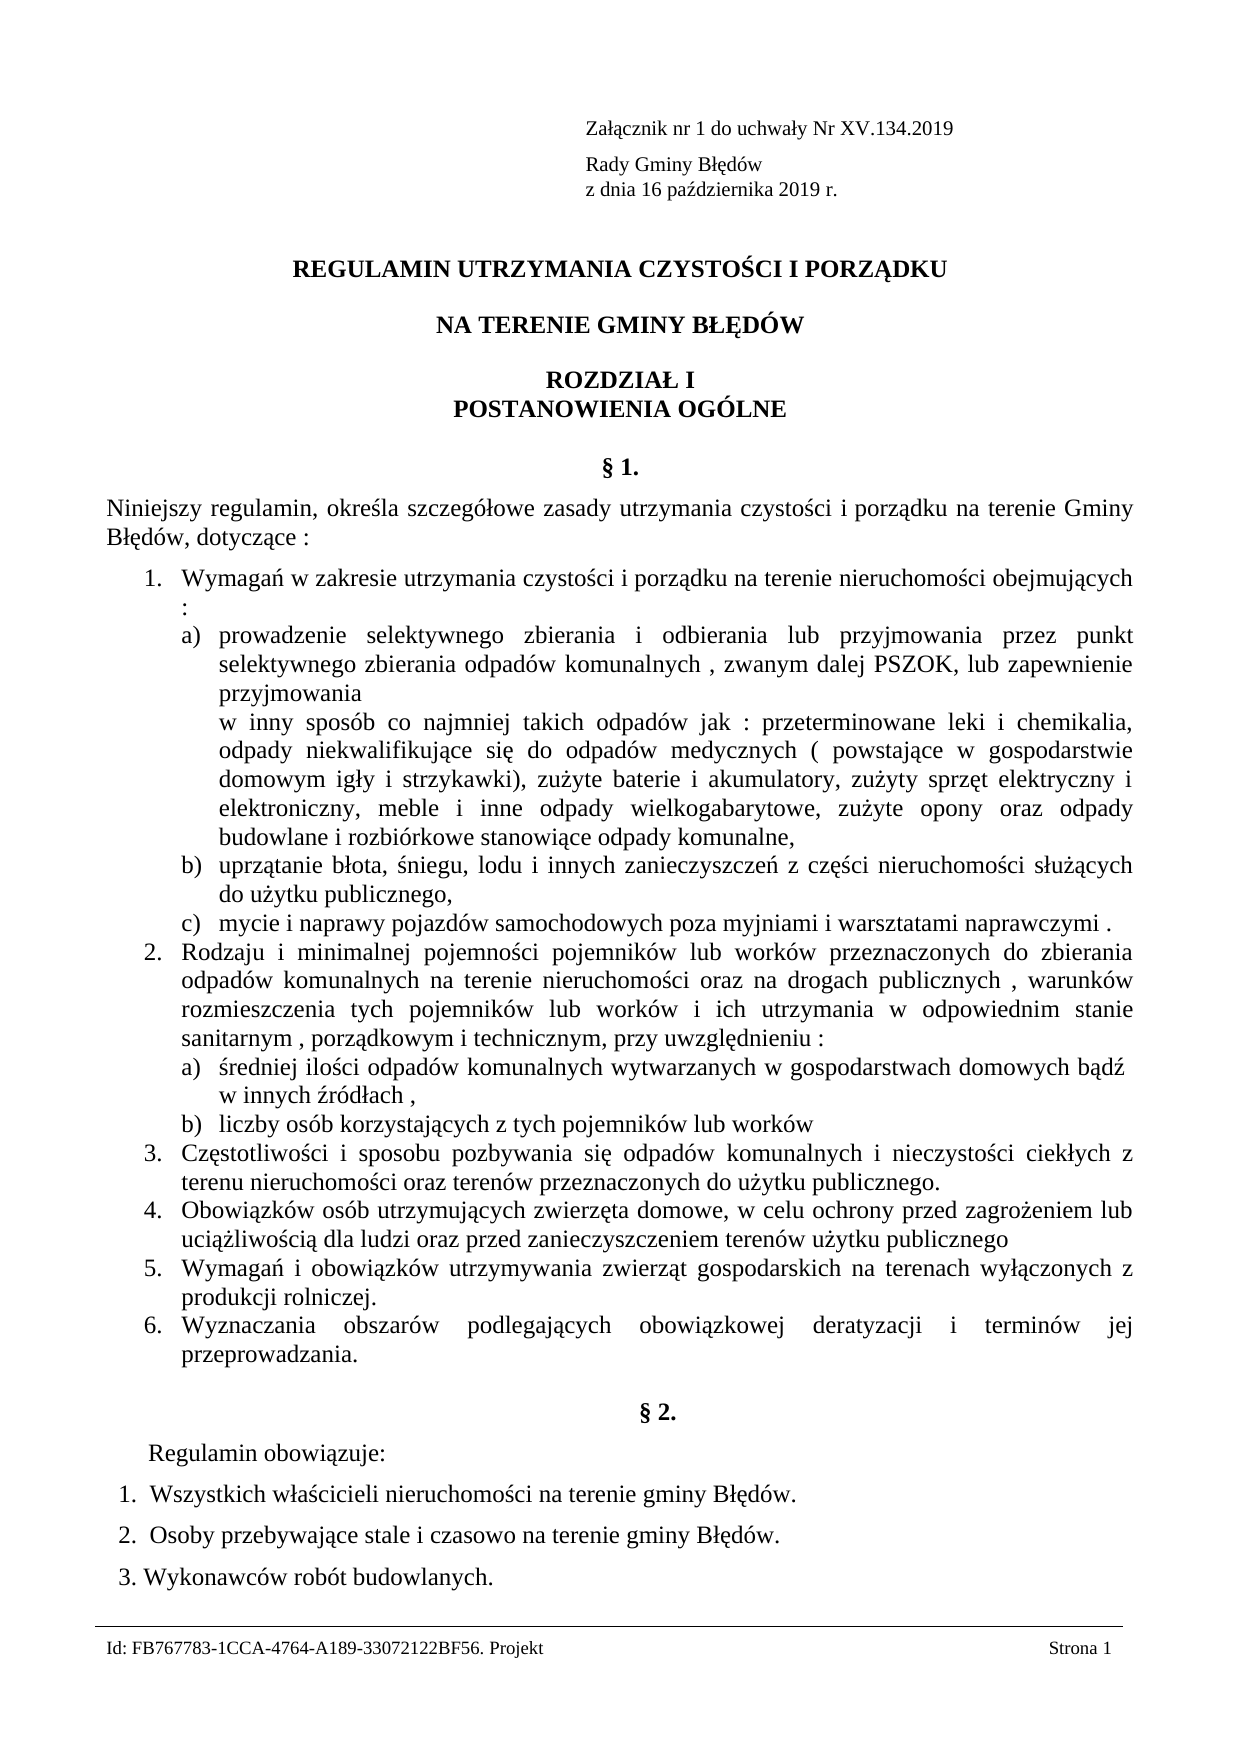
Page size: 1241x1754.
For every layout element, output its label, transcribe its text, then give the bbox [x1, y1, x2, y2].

text NA TERENIE GMINY BŁĘDÓW [106, 310, 1134, 339]
text Załącznik nr 1 do uchwały Nr XV.134.2019 [106, 116, 1134, 140]
text § 1. [106, 452, 1134, 481]
list prowadzenie selektywnego zbierania i odbierania lub przyjmowania przez punkt selektywnego zbierania odpadów komunalnych , zwanym dalej PSZOK, lub zapewnienie przyjmowania w inny sposób co najmniej takich odpadów jak : przeterminowane leki i chemikalia, odpady niekwalifikujące się do odpadów medycznych ( powstające w gospodarstwie domowym igły i strzykawki), zużyte baterie i akumulatory, zużyty sprzęt elektryczny i elektroniczny, meble i inne odpady wielkogabarytowe, zużyte opony oraz odpady budowlane i rozbiórkowe stanowiące odpady komunalne, [181, 621, 1134, 851]
text 2. Osoby przebywające stale i czasowo na terenie gminy Błędów. [118, 1521, 1134, 1549]
list Częstotliwości i sposobu pozbywania się odpadów komunalnych i nieczystości ciekłych z terenu nieruchomości oraz terenów przeznaczonych do użytku publicznego. [144, 1138, 1134, 1196]
text 3. Wykonawców robót budowlanych. [118, 1562, 1134, 1591]
text Regulamin obowiązuje: [106, 1438, 1134, 1467]
list § 2. [181, 1397, 1134, 1426]
text 1. Wszystkich właścicieli nieruchomości na terenie gminy Błędów. [118, 1479, 1134, 1508]
list Wymagań w zakresie utrzymania czystości i porządku na terenie nieruchomości obejmujących : [144, 563, 1134, 621]
list Obowiązków osób utrzymujących zwierzęta domowe, w celu ochrony przed zagrożeniem lub uciążliwością dla ludzi oraz przed zanieczyszczeniem terenów użytku publicznego [144, 1196, 1134, 1253]
list liczby osób korzystających z tych pojemników lub worków [181, 1109, 1134, 1138]
text ROZDZIAŁ I POSTANOWIENIA OGÓLNE [106, 366, 1134, 423]
list Wymagań i obowiązków utrzymywania zwierząt gospodarskich na terenach wyłączonych z produkcji rolniczej. [144, 1253, 1134, 1311]
list Rodzaju i minimalnej pojemności pojemników lub worków przeznaczonych do zbierania odpadów komunalnych na terenie nieruchomości oraz na drogach publicznych , warunków rozmieszczenia tych pojemników lub worków i ich utrzymania w odpowiednim stanie sanitarnym , porządkowym i technicznym, przy uwzględnieniu : [144, 937, 1134, 1052]
text Rady Gminy Błędów z dnia 16 października 2019 r. [106, 152, 1134, 201]
list mycie i naprawy pojazdów samochodowych poza myjniami i warsztatami naprawczymi . [181, 908, 1134, 937]
text REGULAMIN UTRZYMANIA CZYSTOŚCI I PORZĄDKU [106, 254, 1134, 283]
text Niniejszy regulamin, określa szczegółowe zasady utrzymania czystości i porządku na terenie Gminy Błędów, dotyczące : [106, 493, 1134, 551]
list uprzątanie błota, śniegu, lodu i innych zanieczyszczeń z części nieruchomości służących do użytku publicznego, [181, 851, 1134, 908]
list Wyznaczania obszarów podlegających obowiązkowej deratyzacji i terminów jej przeprowadzania. [144, 1311, 1134, 1368]
list średniej ilości odpadów komunalnych wytwarzanych w gospodarstwach domowych bądź w innych źródłach , [181, 1052, 1134, 1109]
